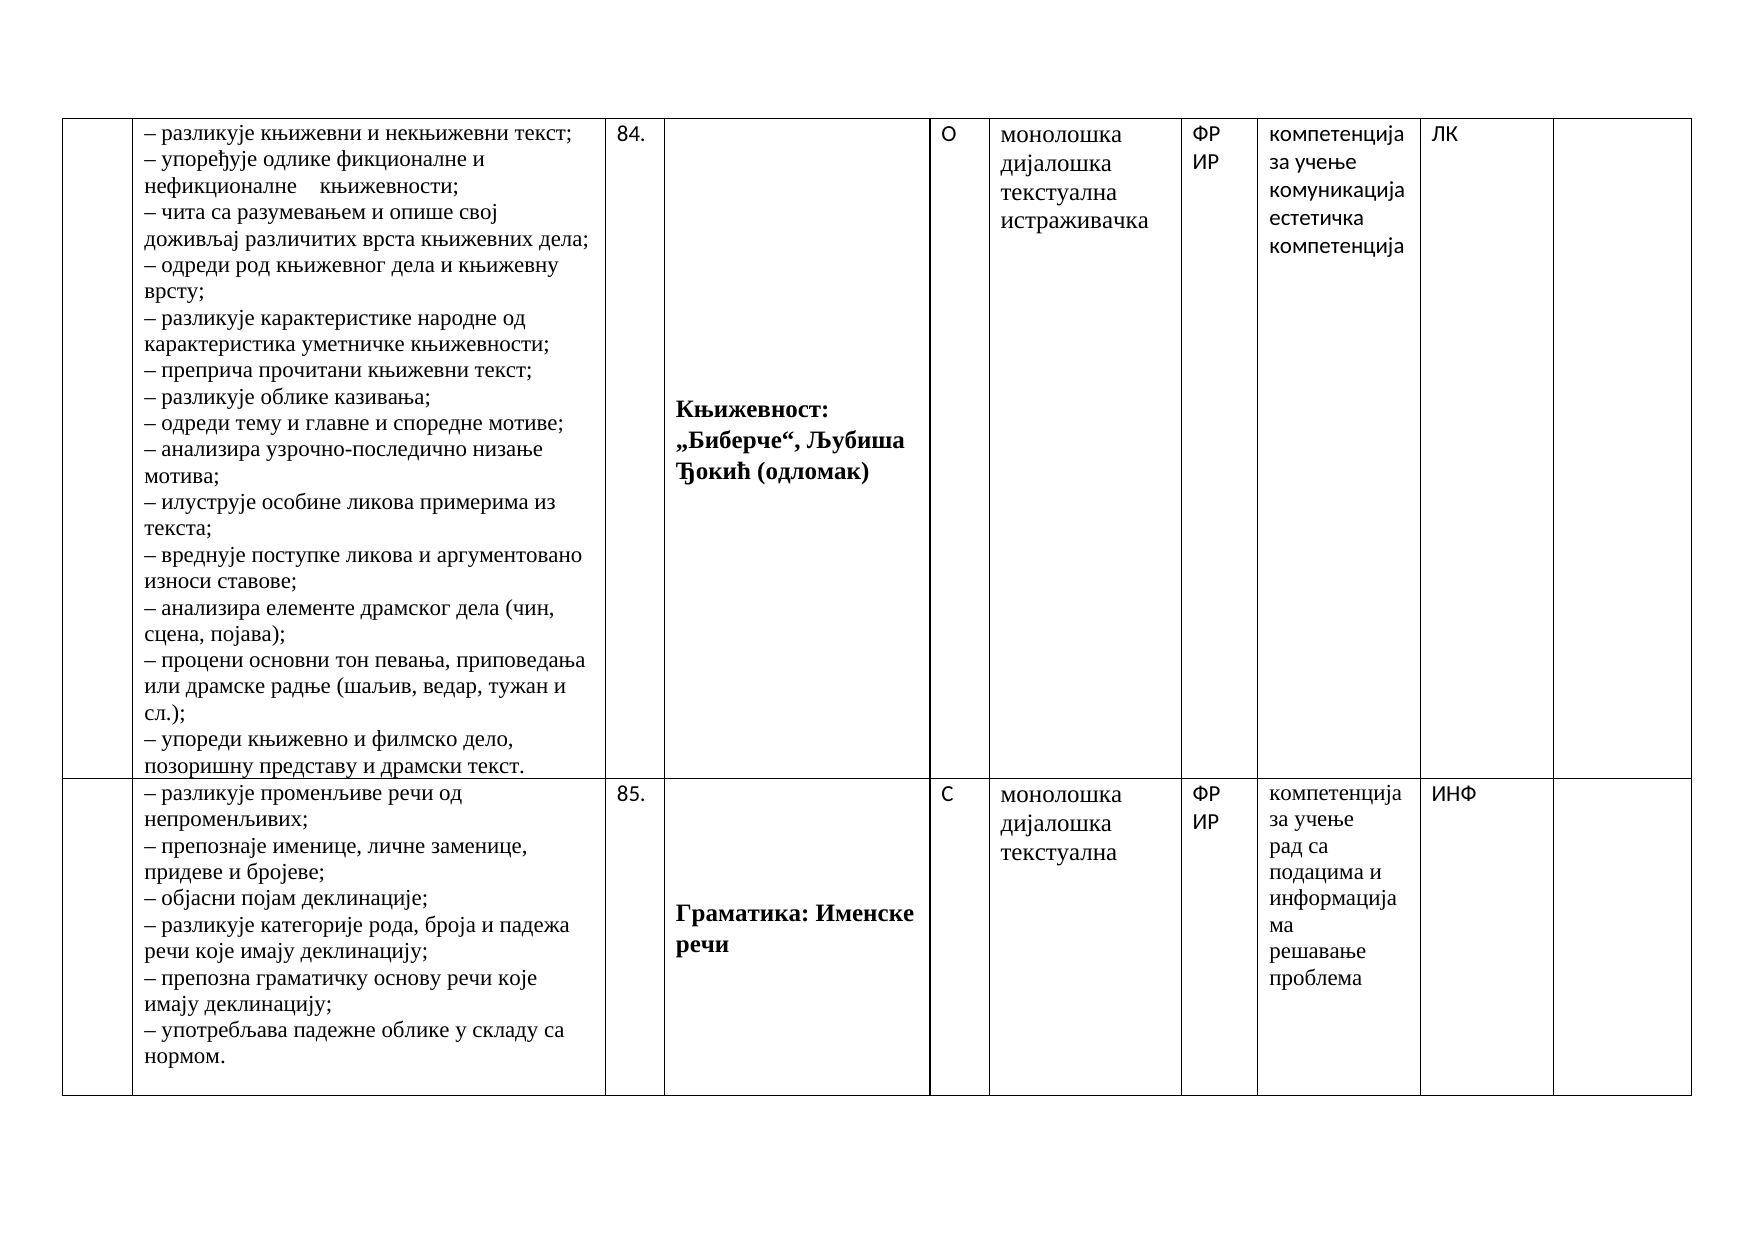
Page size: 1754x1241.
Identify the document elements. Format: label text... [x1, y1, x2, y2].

table_cell ЛК [1421, 119, 1553, 778]
table_cell Књижевност: „Биберче“, Љубиша Ђокић (одломак) [665, 119, 929, 778]
table_cell компетенција за учење рад са подацима и информацијама решавање проблема [1258, 779, 1420, 1095]
table_cell [63, 119, 132, 778]
table_cell – разликује књижевни и некњижевни текст; – упоређује одлике фикционалне и нефикционалне књижевности; – чита са разумевањем и опише свој доживљај различитих врста књижевних дела; – одреди род књижевног дела и књижевну врсту; – разликује карактеристике народне од карактеристика уметничке књижевности; – преприча прочитани књижевни текст; – разликује облике казивања; – одреди тему и главне и споредне мотиве; – анализира узрочно-последично низање мотива; – илуструје особине ликова примерима из текста; – вреднује поступке ликова и аргументовано износи ставове; – анализира елементе драмског дела (чин, сцена, појава); – процени основни тон певања, приповедања или драмске радње (шаљив, ведар, тужан и сл.); – упореди књижевно и филмско дело, позоришну представу и драмски текст. [133, 119, 605, 778]
table_cell [63, 779, 132, 1095]
table_cell [1554, 779, 1691, 1095]
table_cell Граматика: Именске речи [665, 779, 929, 1095]
table_cell монолошка дијалошка текстуална истраживачка [990, 119, 1181, 778]
table_cell С [931, 779, 989, 1095]
table_cell 84. [606, 119, 664, 778]
table_cell ИНФ [1421, 779, 1553, 1095]
table_cell ФР ИР [1182, 779, 1257, 1095]
table_cell О [931, 119, 989, 778]
table_cell ФР ИР [1182, 119, 1257, 778]
table_cell [1554, 119, 1691, 778]
table_cell компетенција за учење комуникација естетичка компетенција [1258, 119, 1420, 778]
table_cell – разликује променљиве речи од непроменљивих; – препознаје именице, личне заменице, придеве и бројеве; – објасни појам деклинације; – разликује категорије рода, броја и падежа речи које имају деклинацију; – препозна граматичку основу речи које имају деклинацију; – употребљава падежне облике у складу са нормом. [133, 779, 605, 1095]
table_cell 85. [606, 779, 664, 1095]
table_cell монолошка дијалошка текстуална [990, 779, 1181, 1095]
